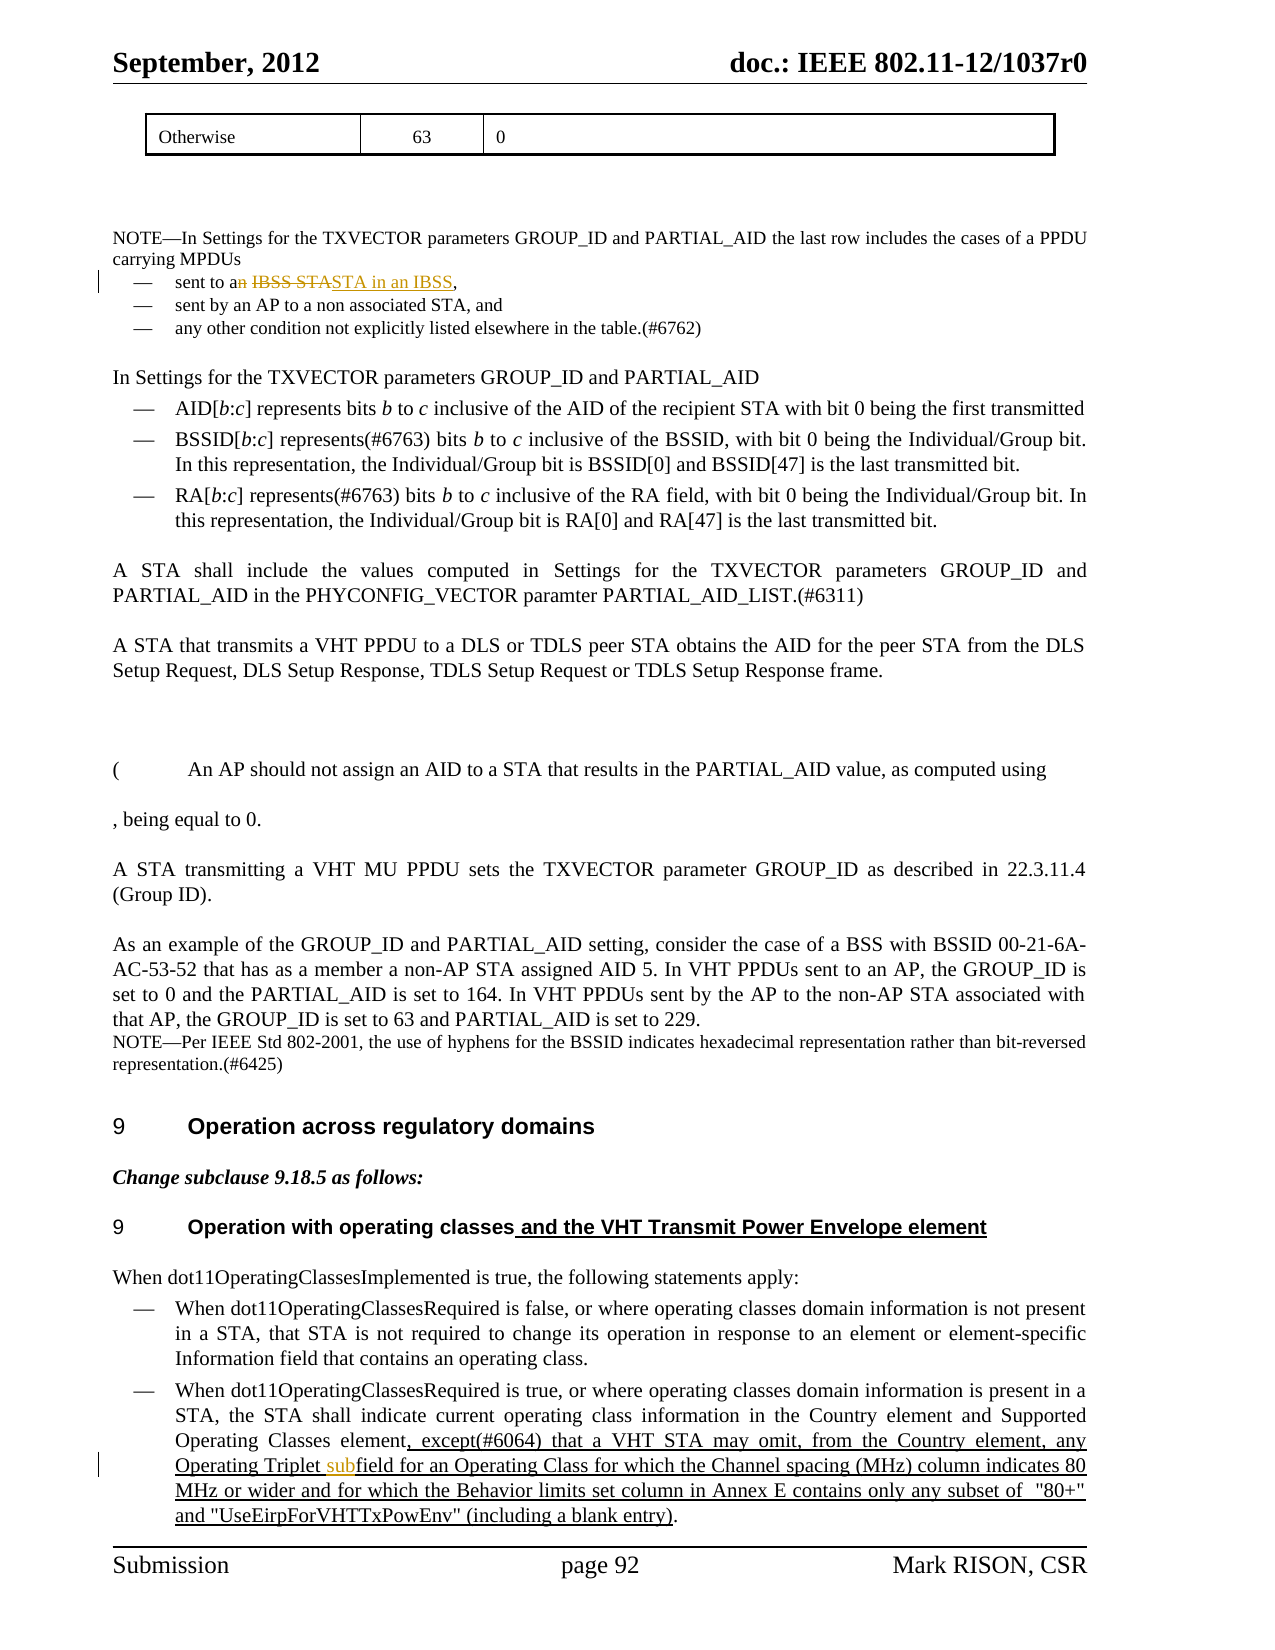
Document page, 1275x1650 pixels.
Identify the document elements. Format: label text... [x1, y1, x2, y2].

list When dot11OperatingClassesRequired is false, or where operating classes domain information is not present in a STA, that STA is not required to change its operation in response to an element or element-specific Information field that contains an operating class. [133, 1295, 1087, 1370]
text When dot11OperatingClassesImplemented is true, the following statements apply: [112, 1264, 1087, 1289]
list AID[b:c] represents bits b to c inclusive of the AID of the recipient STA with bit 0 being the first transmitted [133, 395, 1087, 420]
text In Settings for the TXVECTOR parameters GROUP_ID and PARTIAL_AID [112, 364, 1087, 389]
list sent to a , [133, 270, 1087, 293]
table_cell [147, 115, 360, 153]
list When dot11OperatingClassesRequired is true, or where operating classes domain information is present in a STA, the STA shall indicate current operating class information in the Country element and Supported Operating Classes element, except(#6064) that a VHT STA may omit, from the Country element, any Operating Triplet field for an Operating Class for which the Channel spacing (MHz) column indicates 80 MHz or wider and for which the Behavior limits set column in Annex E contains only any subset of "80+" and "UseEirpForVHTTxPowEnv" (including a blank entry). [133, 1377, 1087, 1527]
list sent by an AP to a non associated STA, and [133, 293, 1087, 316]
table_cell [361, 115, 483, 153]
text A STA shall include the values computed in Settings for the TXVECTOR parameters GROUP_ID and PARTIAL_AID in the PHYCONFIG_VECTOR paramter PARTIAL_AID_LIST.(#6311) [112, 557, 1087, 607]
text A STA transmitting a VHT MU PPDU sets the TXVECTOR parameter GROUP_ID as described in 22.3.11.4 (Group ID). [112, 856, 1087, 906]
list RA[b:c] represents(#6763) bits b to c inclusive of the RA field, with bit 0 being the Individual/Group bit. In this representation, the Individual/Group bit is RA[0] and RA[47] is the last transmitted bit. [133, 482, 1087, 532]
text A STA that transmits a VHT PPDU to a DLS or TDLS peer STA obtains the AID for the peer STA from the DLS Setup Request, DLS Setup Response, TDLS Setup Request or TDLS Setup Response frame. [112, 632, 1087, 682]
list An AP should not assign an AID to a STA that results in the PARTIAL_AID value, as computed using [112, 757, 1087, 781]
list BSSID[b:c] represents(#6763) bits b to c inclusive of the BSSID, with bit 0 being the Individual/Group bit. In this representation, the Individual/Group bit is BSSID[0] and BSSID[47] is the last transmitted bit. [133, 426, 1087, 476]
text NOTE—In Settings for the TXVECTOR parameters GROUP_ID and PARTIAL_AID the last row includes the cases of a PPDU carrying MPDUs [112, 227, 1087, 270]
text , being equal to 0. [112, 806, 1087, 831]
text NOTE—Per IEEE Std 802-2001, the use of hyphens for the BSSID indicates hexadecimal representation rather than bit-reversed representation.(#6425) [112, 1031, 1087, 1074]
text As an example of the GROUP_ID and PARTIAL_AID setting, consider the case of a BSS with BSSID 00-21-6A-AC-53-52 that has as a member a non-AP STA assigned AID 5. In VHT PPDUs sent to an AP, the GROUP_ID is set to 0 and the PARTIAL_AID is set to 164. In VHT PPDUs sent by the AP to the non-AP STA associated with that AP, the GROUP_ID is set to 63 and PARTIAL_AID is set to 229. [112, 931, 1087, 1031]
list Operation across regulatory domains [112, 1112, 1087, 1139]
text Change subclause 9.18.5 as follows: [112, 1164, 1087, 1189]
list Operation with operating classes and the VHT Transmit Power Envelope element [112, 1214, 1087, 1239]
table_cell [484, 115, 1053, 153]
list any other condition not explicitly listed elsewhere in the table.(#6762) [133, 316, 1087, 339]
